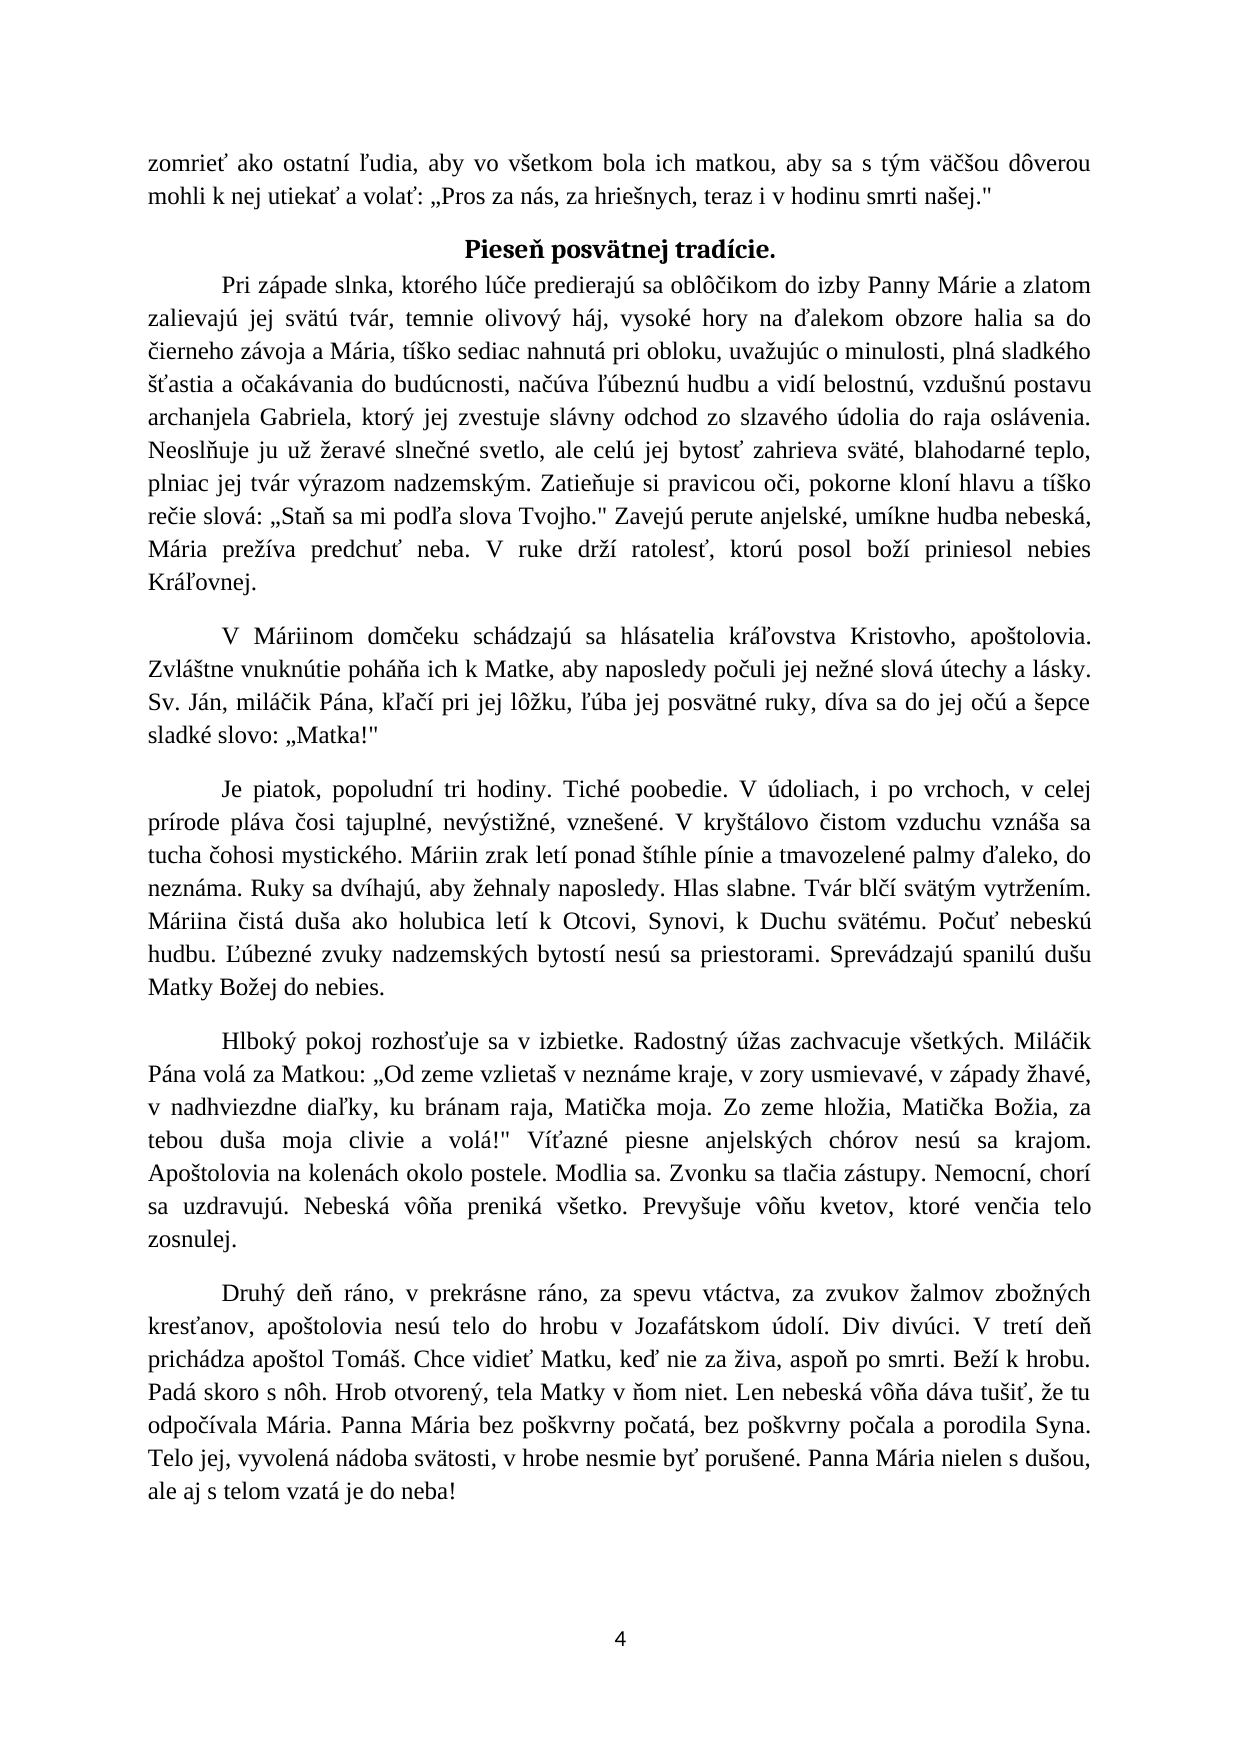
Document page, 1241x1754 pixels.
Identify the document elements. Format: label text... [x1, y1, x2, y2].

text V Máriinom domčeku schádzajú sa hlásatelia kráľovstva Kristovho, apoštolovia. Zvláštne vnuknútie poháňa ich k Matke, aby naposledy počuli jej nežné slová útechy a lásky. Sv. Ján, miláčik Pána, kľačí pri jej lôžku, ľúba jej posvätné ruky, díva sa do jej očú a šepce sladké slovo: „Matka!" [148, 621, 1092, 749]
subtitle Pieseň posvätnej tradície. [148, 234, 1092, 266]
text Je piatok, popoludní tri hodiny. Tiché poobedie. V údoliach, i po vrchoch, v celej prírode pláva čosi tajuplné, nevýstižné, vznešené. V kryštálovo čistom vzduchu vznáša sa tucha čohosi mystického. Máriin zrak letí ponad štíhle pínie a tmavozelené palmy ďaleko, do neznáma. Ruky sa dvíhajú, aby žehnaly naposledy. Hlas slabne. Tvár blčí svätým vytržením. Máriina čistá duša ako holubica letí k Otcovi, Synovi, k Duchu svätému. Počuť nebeskú hudbu. Ľúbezné zvuky nadzemských bytostí nesú sa priestorami. Sprevádzajú spanilú dušu Matky Božej do nebies. [148, 774, 1092, 1001]
text Hlboký pokoj rozhosťuje sa v izbietke. Radostný úžas zachvacuje všetkých. Miláčik Pána volá za Matkou: „Od zeme vzlietaš v neznáme kraje, v zory usmievavé, v západy žhavé, v nadhviezdne diaľky, ku bránam raja, Matička moja. Zo zeme hložia, Matička Božia, za tebou duša moja clivie a volá!" Víťazné piesne anjelských chórov nesú sa krajom. Apoštolovia na kolenách okolo postele. Modlia sa. Zvonku sa tlačia zástupy. Nemocní, chorí sa uzdravujú. Nebeská vôňa preniká všetko. Prevyšuje vôňu kvetov, ktoré venčia telo zosnulej. [148, 1026, 1092, 1253]
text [148, 148, 1092, 209]
text Druhý deň ráno, v prekrásne ráno, za spevu vtáctva, za zvukov žalmov zbožných kresťanov, apoštolovia nesú telo do hrobu v Jozafátskom údolí. Div divúci. V tretí deň prichádza apoštol Tomáš. Chce vidieť Matku, keď nie za živa, aspoň po smrti. Beží k hrobu. Padá skoro s nôh. Hrob otvorený, tela Matky v ňom niet. Len nebeská vôňa dáva tušiť, že tu odpočívala Mária. Panna Mária bez poškvrny počatá, bez poškvrny počala a porodila Syna. Telo jej, vyvolená nádoba svätosti, v hrobe nesmie byť porušené. Panna Mária nielen s dušou, ale aj s telom vzatá je do neba! [148, 1278, 1092, 1505]
text Pri západe slnka, ktorého lúče predierajú sa oblôčikom do izby Panny Márie a zlatom zalievajú jej svätú tvár, temnie olivový háj, vysoké hory na ďalekom obzore halia sa do čierneho závoja a Mária, tíško sediac nahnutá pri obloku, uvažujúc o minulosti, plná sladkého šťastia a očakávania do budúcnosti, načúva ľúbeznú hudbu a vidí belostnú, vzdušnú postavu archanjela Gabriela, ktorý jej zvestuje slávny odchod zo slzavého údolia do raja oslávenia. Neoslňuje ju už žeravé slnečné svetlo, ale celú jej bytosť zahrieva sväté, blahodarné teplo, plniac jej tvár výrazom nadzemským. Zatieňuje si pravicou oči, pokorne kloní hlavu a tíško rečie slová: „Staň sa mi podľa slova Tvojho." Zavejú perute anjelské, umíkne hudba nebeská, Mária prežíva predchuť neba. V ruke drží ratolesť, ktorú posol boží priniesol nebies Kráľovnej. [148, 270, 1092, 596]
